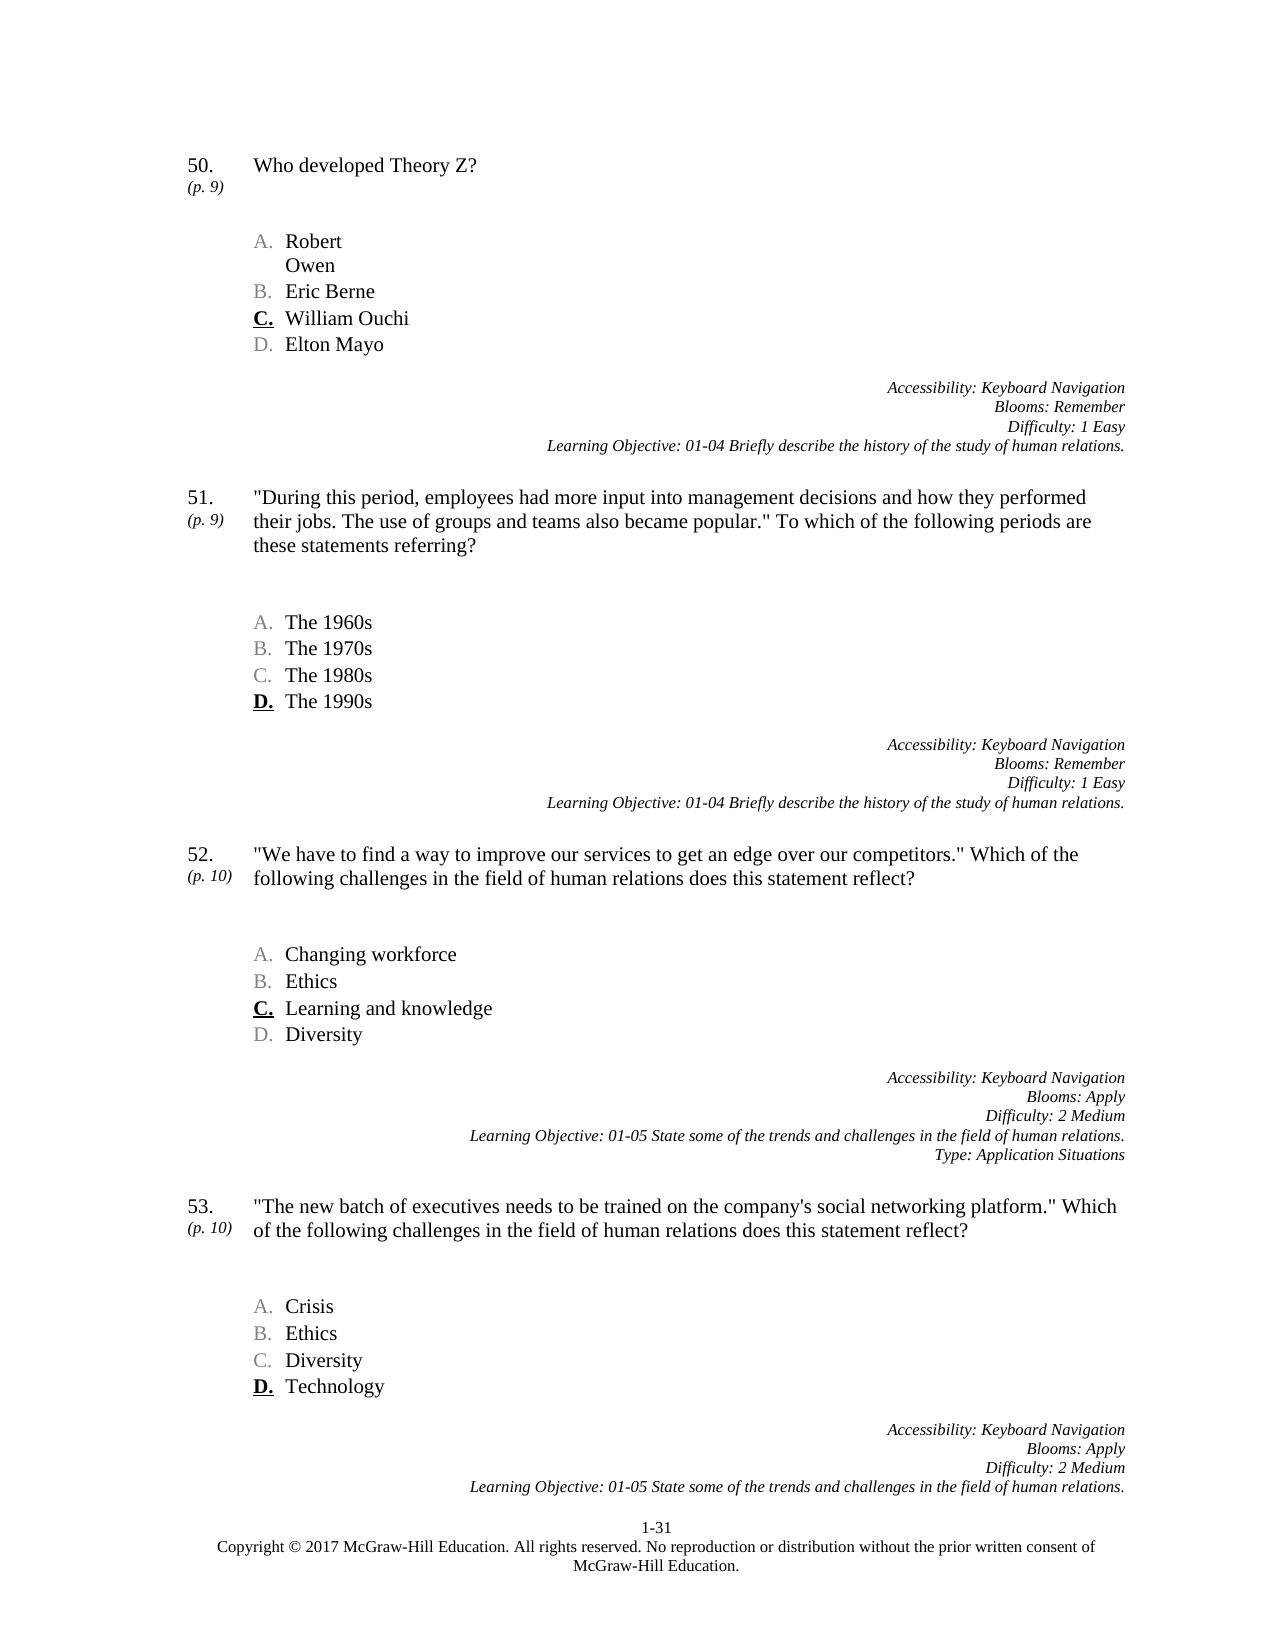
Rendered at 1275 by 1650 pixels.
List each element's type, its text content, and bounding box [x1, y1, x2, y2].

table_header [188, 378, 1125, 483]
table_header "During this period, employees had more input into management decisions and how they performed their jobs. The use of groups and teams also became popular." To which of the following periods are these statements referring? [253, 485, 1125, 713]
table_header 51. (p. 9) [188, 485, 253, 713]
table_header "We have to find a way to improve our services to get an edge over our competitors." Which of the following challenges in the field of human relations does this statement reflect? [253, 842, 1125, 1046]
table_header Who developed Theory Z? [253, 153, 1125, 357]
table_header "The new batch of executives needs to be trained on the company's social networking platform." Which of the following challenges in the field of human relations does this statement reflect? [253, 1194, 1125, 1398]
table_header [188, 1420, 1125, 1496]
table_header 50. (p. 9) [188, 153, 253, 357]
table_header 53. (p. 10) [188, 1194, 253, 1398]
table_header 52. (p. 10) [188, 842, 253, 1046]
